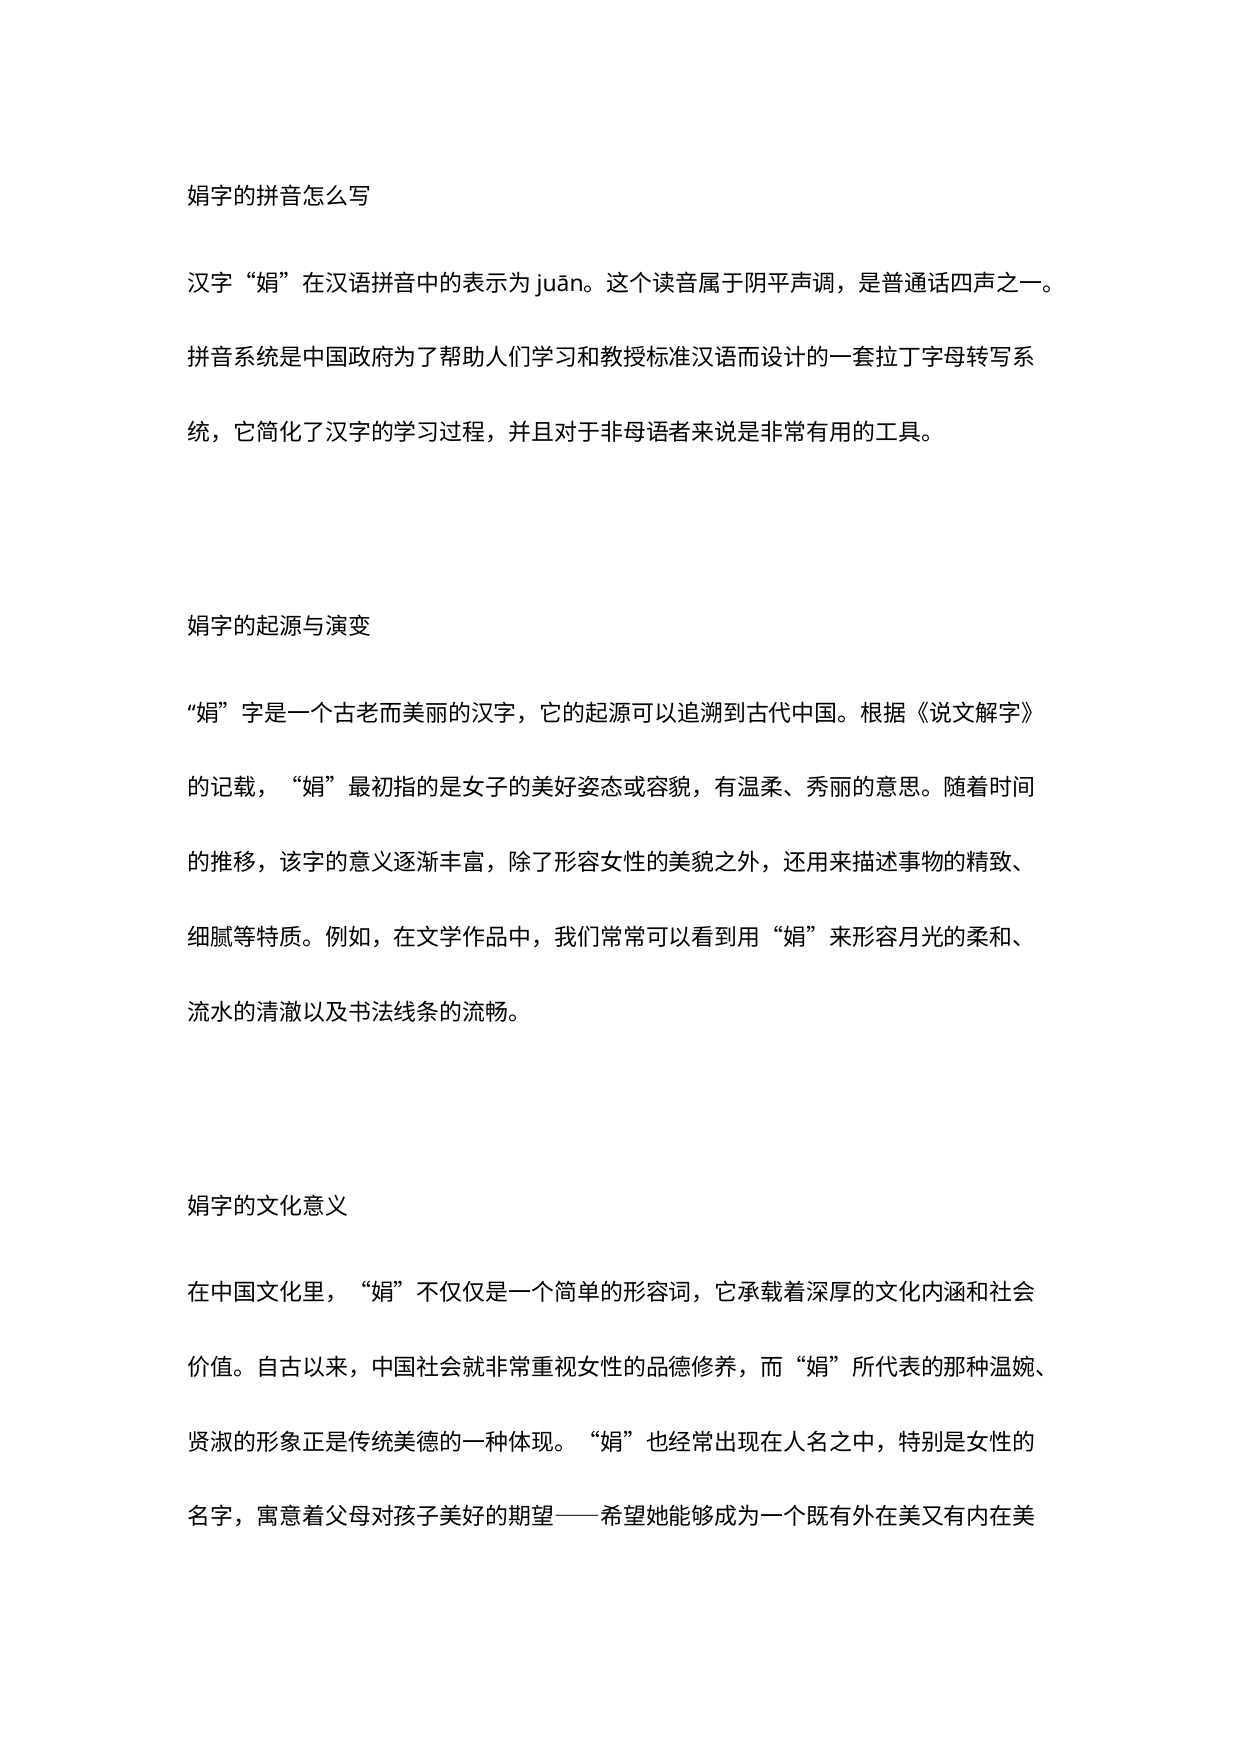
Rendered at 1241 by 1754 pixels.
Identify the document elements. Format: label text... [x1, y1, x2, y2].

text “娟”字是一个古老而美丽的汉字，它的起源可以追溯到古代中国。根据《说文解字》的记载，“娟”最初指的是女子的美好姿态或容貌，有温柔、秀丽的意思。随着时间的推移，该字的意义逐渐丰富，除了形容女性的美貌之外，还用来描述事物的精致、细腻等特质。例如，在文学作品中，我们常常可以看到用“娟”来形容月光的柔和、流水的清澈以及书法线条的流畅。 [187, 679, 1053, 1042]
text 汉字“娟”在汉语拼音中的表示为 juān。这个读音属于阴平声调，是普通话四声之一。拼音系统是中国政府为了帮助人们学习和教授标准汉语而设计的一套拉丁字母转写系统，它简化了汉字的学习过程，并且对于非母语者来说是非常有用的工具。 [187, 248, 1053, 463]
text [187, 1258, 1053, 1547]
text 娟字的起源与演变 [187, 592, 1053, 657]
text 娟字的文化意义 [187, 1172, 1053, 1237]
text 娟字的拼音怎么写 [187, 162, 1053, 227]
